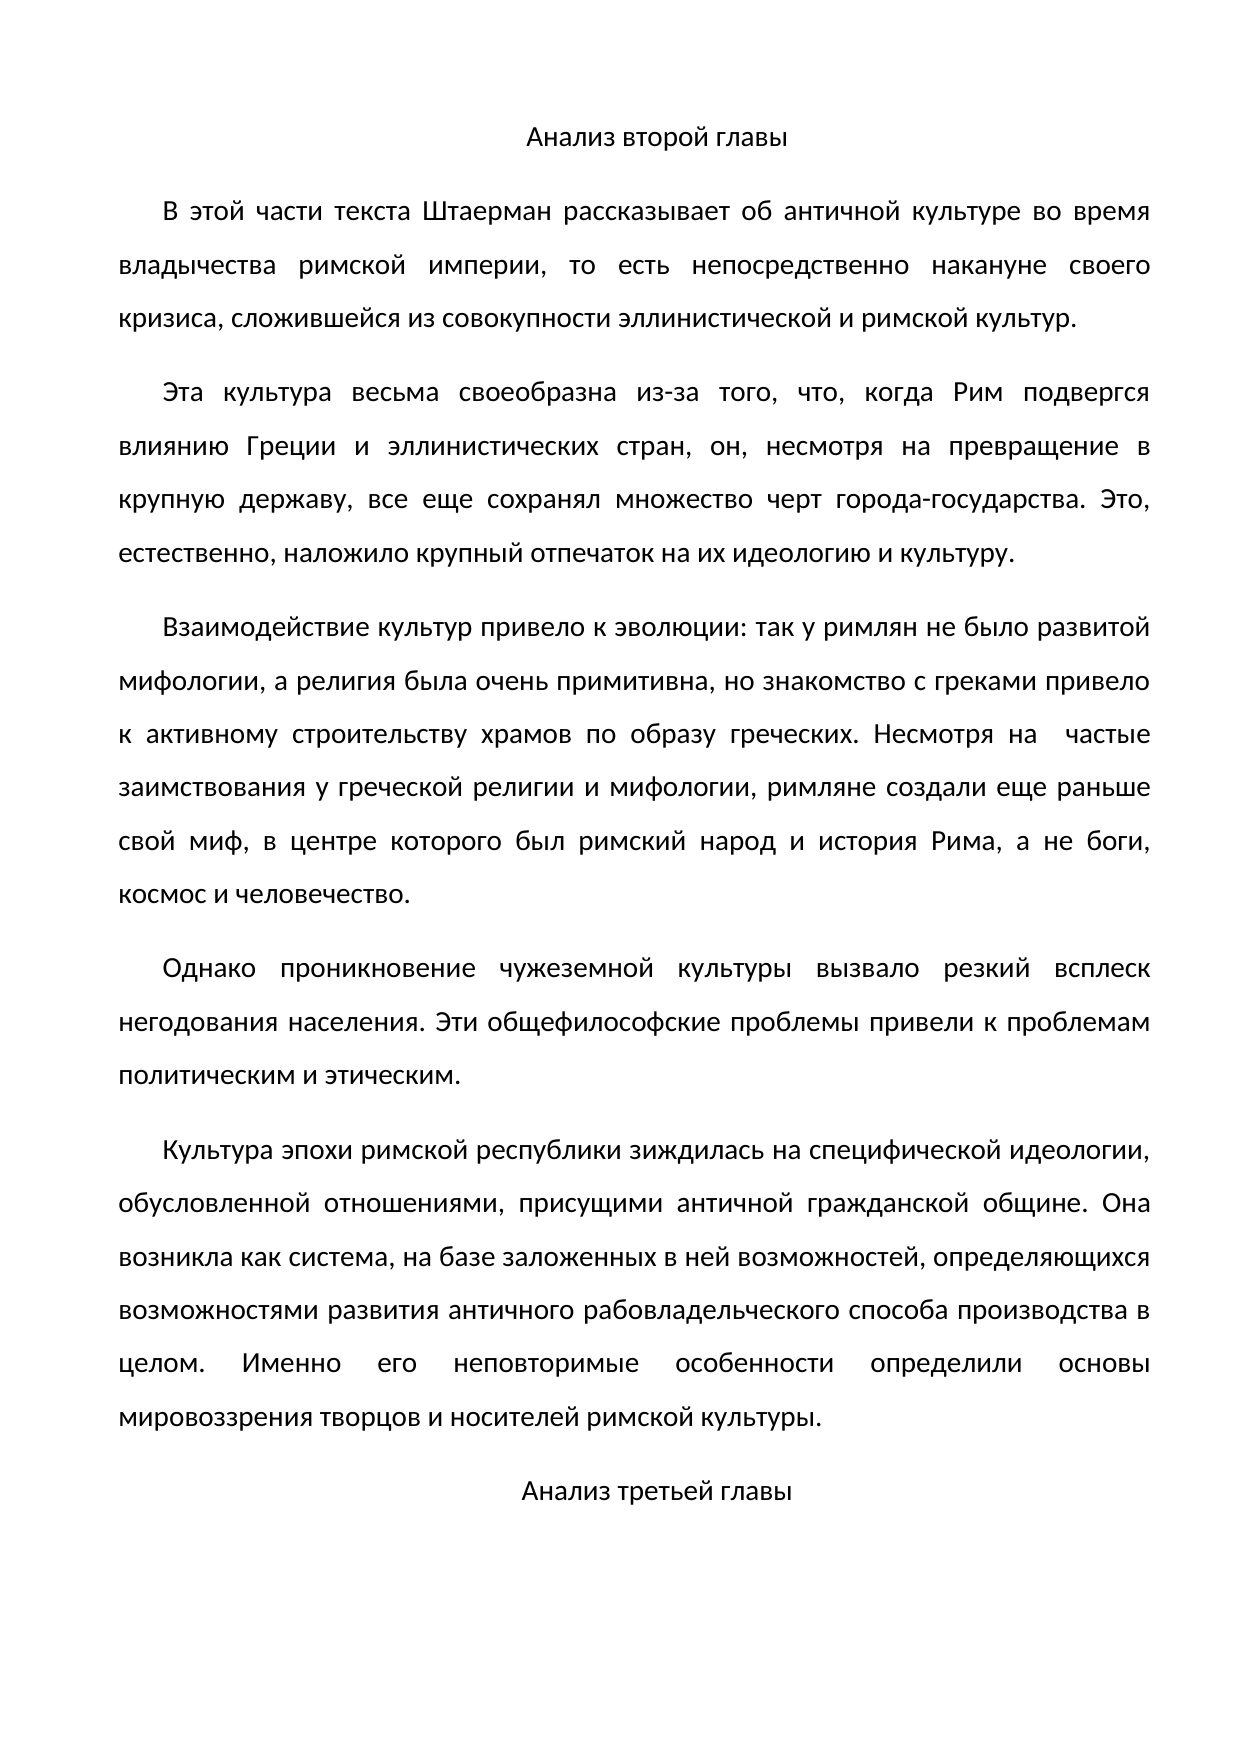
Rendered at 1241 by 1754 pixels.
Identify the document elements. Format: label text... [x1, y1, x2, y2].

text В этой части текста Штаерман рассказывает об античной культуре во время владычества римской империи, то есть непосредственно накануне своего кризиса, сложившейся из совокупности эллинистической и римской культур. [118, 192, 1152, 335]
text Эта культура весьма своеобразна из-за того, что, когда Рим подвергся влиянию Греции и эллинистических стран, он, несмотря на превращение в крупную державу, все еще сохранял множество черт города-государства. Это, естественно, наложило крупный отпечаток на их идеологию и культуру. [118, 373, 1152, 569]
text Анализ третьей главы [118, 1472, 1152, 1508]
text Культура эпохи римской республики зиждилась на специфической идеологии, обусловленной отношениями, присущими античной гражданской общине. Она возникла как система, на базе заложенных в ней возможностей, определяющихся возможностями развития античного рабовладельческого способа производства в целом. Именно его неповторимые особенности определили основы мировоззрения творцов и носителей римской культуры. [118, 1131, 1152, 1433]
text Однако проникновение чужеземной культуры вызвало резкий всплеск негодования населения. Эти общефилософские проблемы привели к проблемам политическим и этическим. [118, 949, 1152, 1092]
text Анализ второй главы [118, 118, 1152, 154]
text Взаимодействие культур привело к эволюции: так у римлян не было развитой мифологии, а религия была очень примитивна, но знакомство с греками привело к активному строительству храмов по образу греческих. Несмотря на частые заимствования у греческой религии и мифологии, римляне создали еще раньше свой миф, в центре которого был римский народ и история Рима, а не боги, космос и человечество. [118, 608, 1152, 911]
